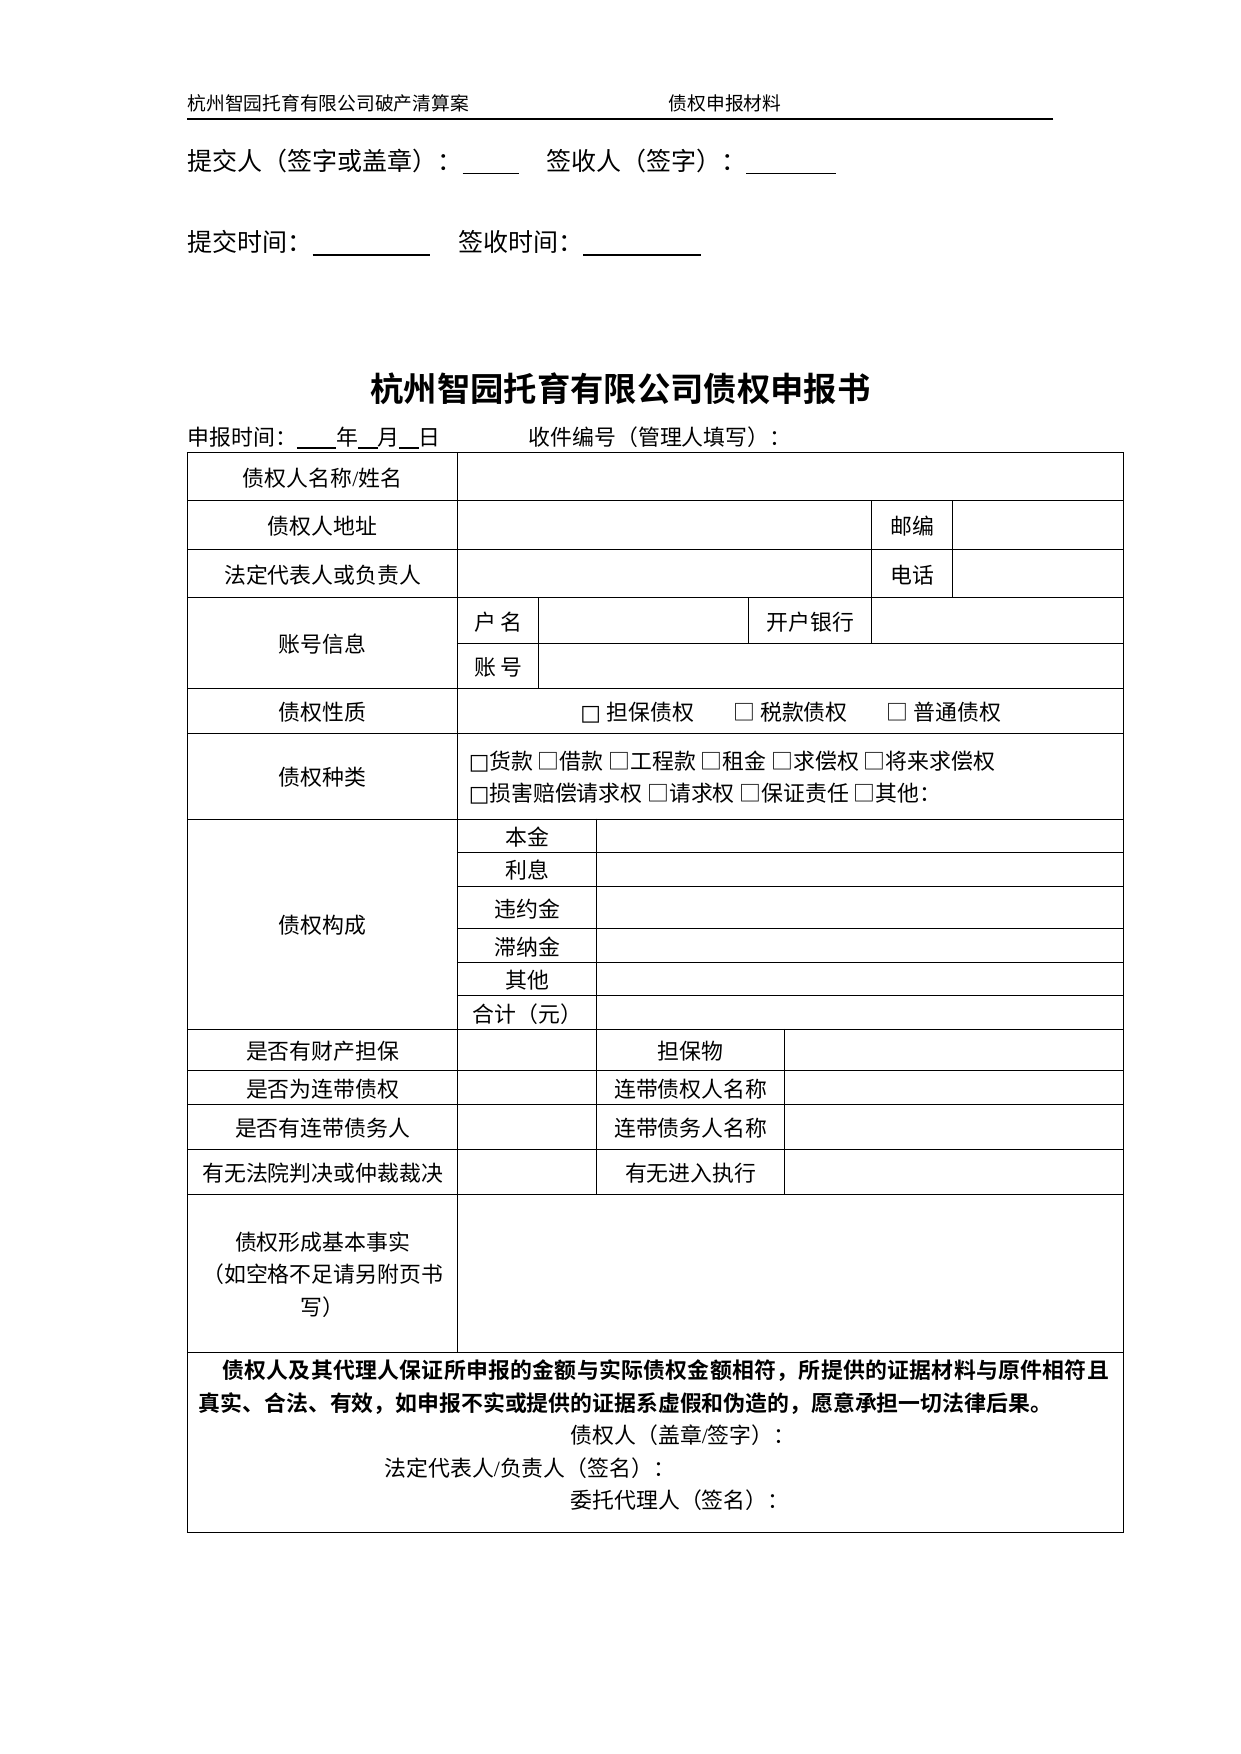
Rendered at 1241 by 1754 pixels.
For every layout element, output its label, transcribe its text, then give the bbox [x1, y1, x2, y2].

table_cell [597, 963, 1123, 995]
table_header [458, 453, 1123, 500]
table_cell 债权性质 [188, 689, 457, 733]
table_cell □ 担保债权 □ 税款债权 □ 普通债权 [458, 689, 1123, 733]
table_cell 开户银行 [749, 598, 871, 643]
table_cell [458, 1195, 1123, 1352]
table_cell [953, 550, 1123, 597]
table_cell 本金 [458, 820, 596, 852]
table_cell □货款 □借款 □工程款 □租金 □求偿权 □将来求偿权 □损害赔偿请求权 □请求权 □保证责任 □其他： [458, 734, 1123, 818]
text 申报时间： 年 月 日 收件编号（管理人填写）： [187, 420, 1053, 452]
table_header 债权人名称/姓名 [188, 453, 457, 500]
table_cell 债权种类 [188, 734, 457, 818]
table_cell [953, 501, 1123, 548]
table_cell [597, 996, 1123, 1029]
table_cell 连带债权人名称 [597, 1071, 784, 1104]
table_cell [458, 550, 871, 597]
table_cell 有无进入执行 [597, 1150, 784, 1193]
table_cell 邮编 [872, 501, 952, 548]
table_cell 是否有连带债务人 [188, 1105, 457, 1148]
table_cell 是否为连带债权 [188, 1071, 457, 1104]
table_cell 合计（元） [458, 996, 596, 1029]
table_cell 担保物 [597, 1030, 784, 1070]
table_cell [597, 887, 1123, 928]
table_cell [785, 1071, 1123, 1104]
text 提交时间： 签收时间： [187, 208, 1053, 273]
table_cell 是否有财产担保 [188, 1030, 457, 1070]
table_cell [872, 598, 1123, 643]
table_cell [597, 853, 1123, 886]
table_cell 户 名 [458, 598, 538, 643]
table_cell 违约金 [458, 887, 596, 928]
table_cell 有无法院判决或仲裁裁决 [188, 1150, 457, 1193]
table_cell 账 号 [458, 644, 538, 688]
table_cell [458, 1105, 596, 1148]
table_cell 电话 [872, 550, 952, 597]
text 杭州智园托育有限公司债权申报书 [187, 355, 1053, 420]
table_cell 债权人地址 [188, 501, 457, 548]
text 提交人（签字或盖章）： 签收人（签字）： [187, 127, 1053, 192]
table_cell 债权人及其代理人保证所申报的金额与实际债权金额相符，所提供的证据材料与原件相符且真实、合法、有效，如申报不实或提供的证据系虚假和伪造的，愿意承担一切法律后果。 债权人（盖章/签字）： 法定代表人/负责人（签名）： 委托代理人（签名）： [188, 1353, 1123, 1532]
table_cell [597, 820, 1123, 852]
table_cell [785, 1105, 1123, 1148]
table_cell [539, 598, 748, 643]
table_cell 其他 [458, 963, 596, 995]
table_cell 债权形成基本事实 （如空格不足请另附页书写） [188, 1195, 457, 1352]
table_cell 连带债务人名称 [597, 1105, 784, 1148]
table_cell 法定代表人或负责人 [188, 550, 457, 597]
table_cell [458, 1150, 596, 1193]
table_cell [458, 1030, 596, 1070]
table_cell [785, 1150, 1123, 1193]
table_cell [458, 1071, 596, 1104]
table_cell 滞纳金 [458, 929, 596, 962]
table_cell 利息 [458, 853, 596, 886]
table_cell [597, 929, 1123, 962]
table_cell [458, 501, 871, 548]
table_cell 账号信息 [188, 598, 457, 688]
table_cell 债权构成 [188, 820, 457, 1029]
table_cell [539, 644, 1123, 688]
table_cell [785, 1030, 1123, 1070]
